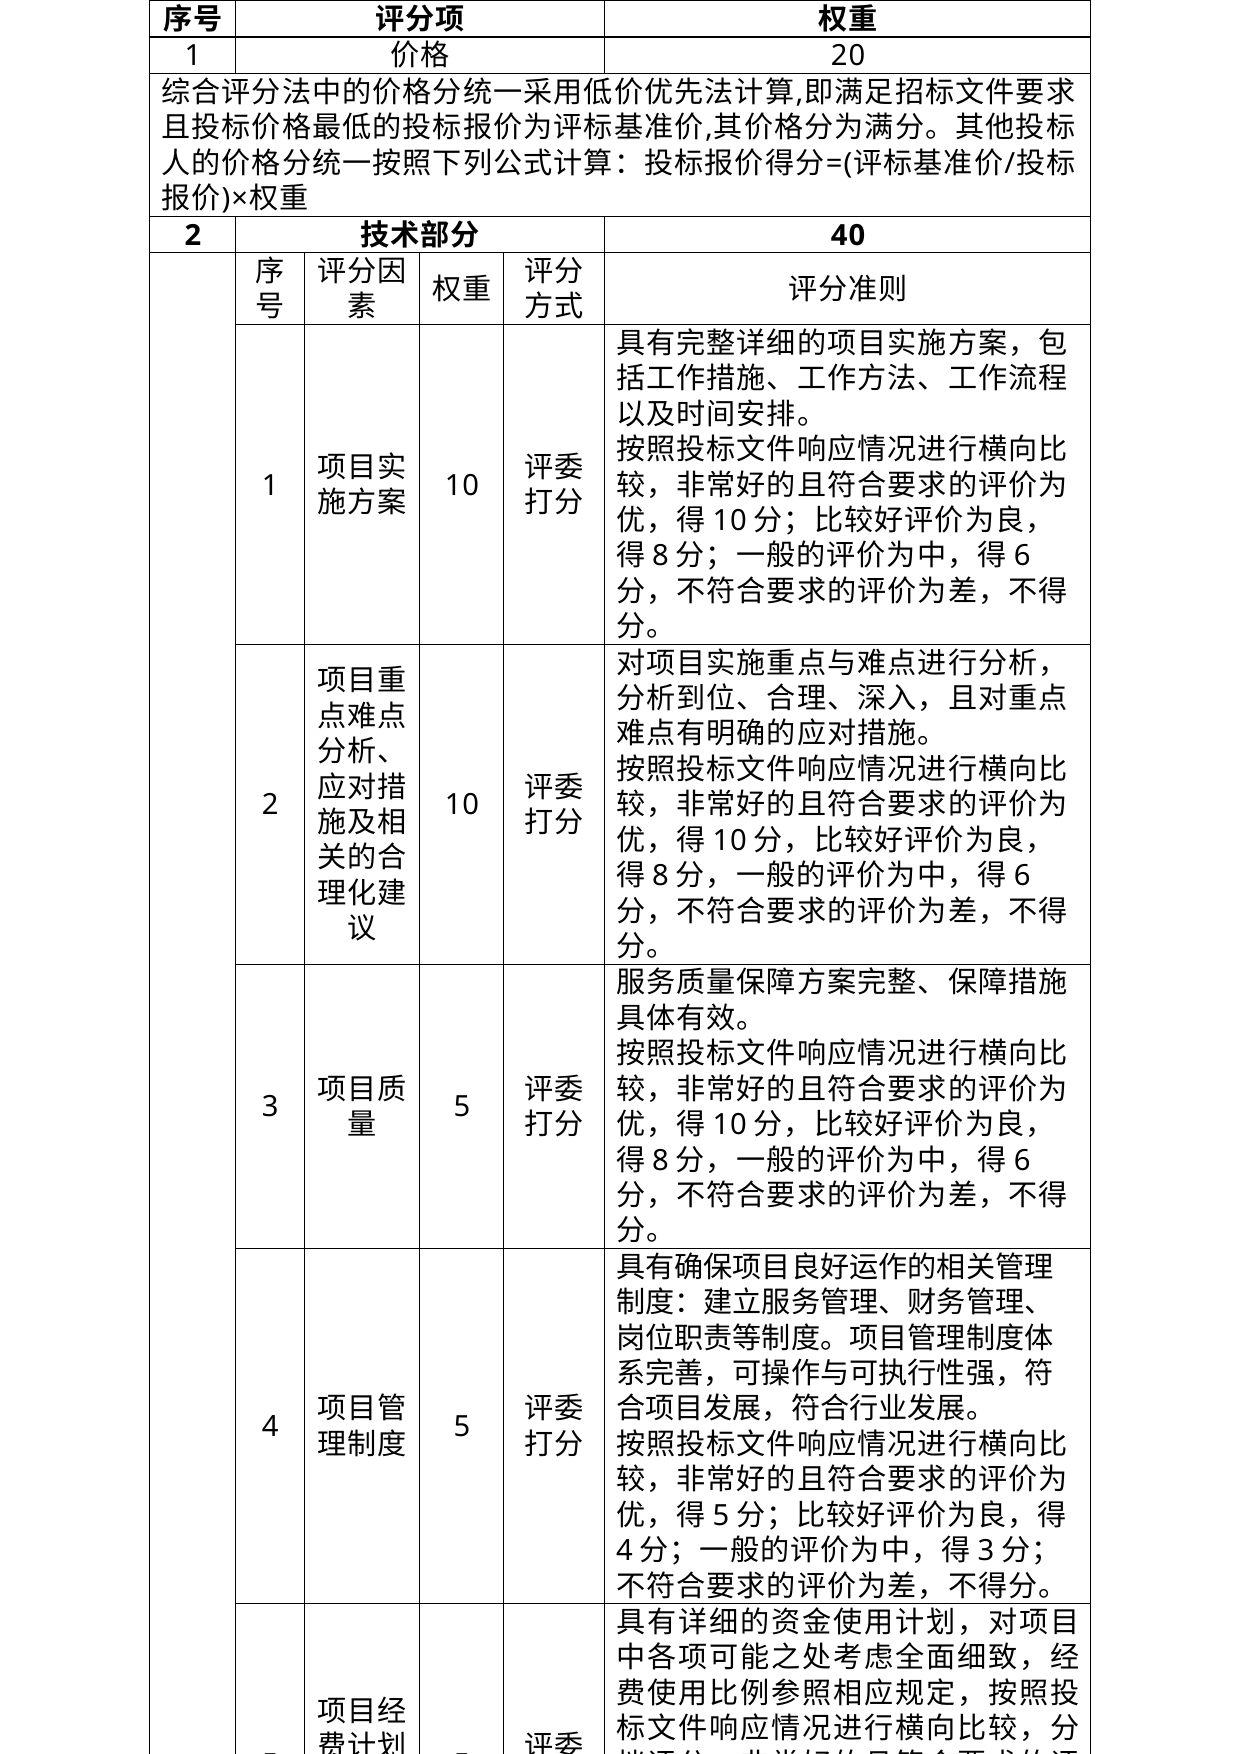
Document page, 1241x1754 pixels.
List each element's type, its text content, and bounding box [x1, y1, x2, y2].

table_cell [150, 253, 235, 1754]
table_cell 技术部分 [236, 217, 604, 252]
table_cell 序号 [236, 253, 304, 324]
table_cell 项目实施方案 [305, 325, 419, 644]
table_cell 40 [605, 217, 1090, 252]
table_cell 评委打分 [504, 965, 604, 1248]
table_cell 5 [420, 1249, 503, 1603]
table_cell 权重 [420, 253, 503, 324]
table_header 权重 [605, 1, 1090, 36]
table_cell 具有详细的资金使用计划，对项目中各项可能之处考虑全面细致，经费使用比例参照相应规定，按照投标文件响应情况进行横向比较，分档评分：非常好的且符合要求的评价为优，得5分；比较好评价为良，得4分；一般的评价为中，得3分；不符合要求的评价为差，不得分。 [605, 1604, 1090, 1754]
table_cell 具有完整详细的项目实施方案，包括工作措施、工作方法、工作流程以及时间安排。 按照投标文件响应情况进行横向比较，非常好的且符合要求的评价为优，得10分；比较好评价为良，得8分；一般的评价为中，得6分，不符合要求的评价为差，不得分。 [605, 325, 1090, 644]
table_cell 价格 [236, 38, 604, 73]
table_cell 项目管理制度 [305, 1249, 419, 1603]
table_cell 5 [420, 965, 503, 1248]
table_cell 20 [605, 38, 1090, 73]
table_cell 评委打分 [504, 325, 604, 644]
table_cell 评分准则 [605, 253, 1090, 324]
table_cell 综合评分法中的价格分统一采用低价优先法计算,即满足招标文件要求且投标价格最低的投标报价为评标基准价,其价格分为满分。其他投标人的价格分统一按照下列公式计算：投标报价得分=(评标基准价/投标报价)×权重 [150, 74, 1090, 216]
table_header 序号 [150, 1, 235, 36]
table_cell 对项目实施重点与难点进行分析，分析到位、合理、深入，且对重点难点有明确的应对措施。 按照投标文件响应情况进行横向比较，非常好的且符合要求的评价为优，得10分，比较好评价为良，得8分，一般的评价为中，得6分，不符合要求的评价为差，不得分。 [605, 645, 1090, 963]
table_cell 5 [420, 1604, 503, 1754]
table_cell 评委打分 [504, 645, 604, 963]
table_cell 项目质量 [305, 965, 419, 1248]
table_cell 3 [236, 965, 304, 1248]
table_cell 4 [236, 1249, 304, 1603]
table_cell 10 [420, 325, 503, 644]
table_cell 2 [236, 645, 304, 963]
table_cell 1 [150, 38, 235, 73]
table_cell 项目重点难点分析、应对措施及相关的合理化建议 [305, 645, 419, 963]
table_cell 评分因素 [305, 253, 419, 324]
table_header 评分项 [236, 1, 604, 36]
table_cell 具有确保项目良好运作的相关管理制度：建立服务管理、财务管理、岗位职责等制度。项目管理制度体系完善，可操作与可执行性强，符合项目发展，符合行业发展。 按照投标文件响应情况进行横向比较，非常好的且符合要求的评价为优，得5分；比较好评价为良，得4分；一般的评价为中，得3分；不符合要求的评价为差，不得分。 [605, 1249, 1090, 1603]
table_cell 服务质量保障方案完整、保障措施具体有效。 按照投标文件响应情况进行横向比较，非常好的且符合要求的评价为优，得10分，比较好评价为良，得8分，一般的评价为中，得6分，不符合要求的评价为差，不得分。 [605, 965, 1090, 1248]
table_cell 1 [236, 325, 304, 644]
table_cell 评委打分 [504, 1604, 604, 1754]
table_cell 评分方式 [504, 253, 604, 324]
table_cell 2 [150, 217, 235, 252]
table_cell 5 [236, 1604, 304, 1754]
table_cell 项目经费计划使用合理性 [305, 1604, 419, 1754]
table_cell 10 [420, 645, 503, 963]
table_cell 评委打分 [504, 1249, 604, 1603]
